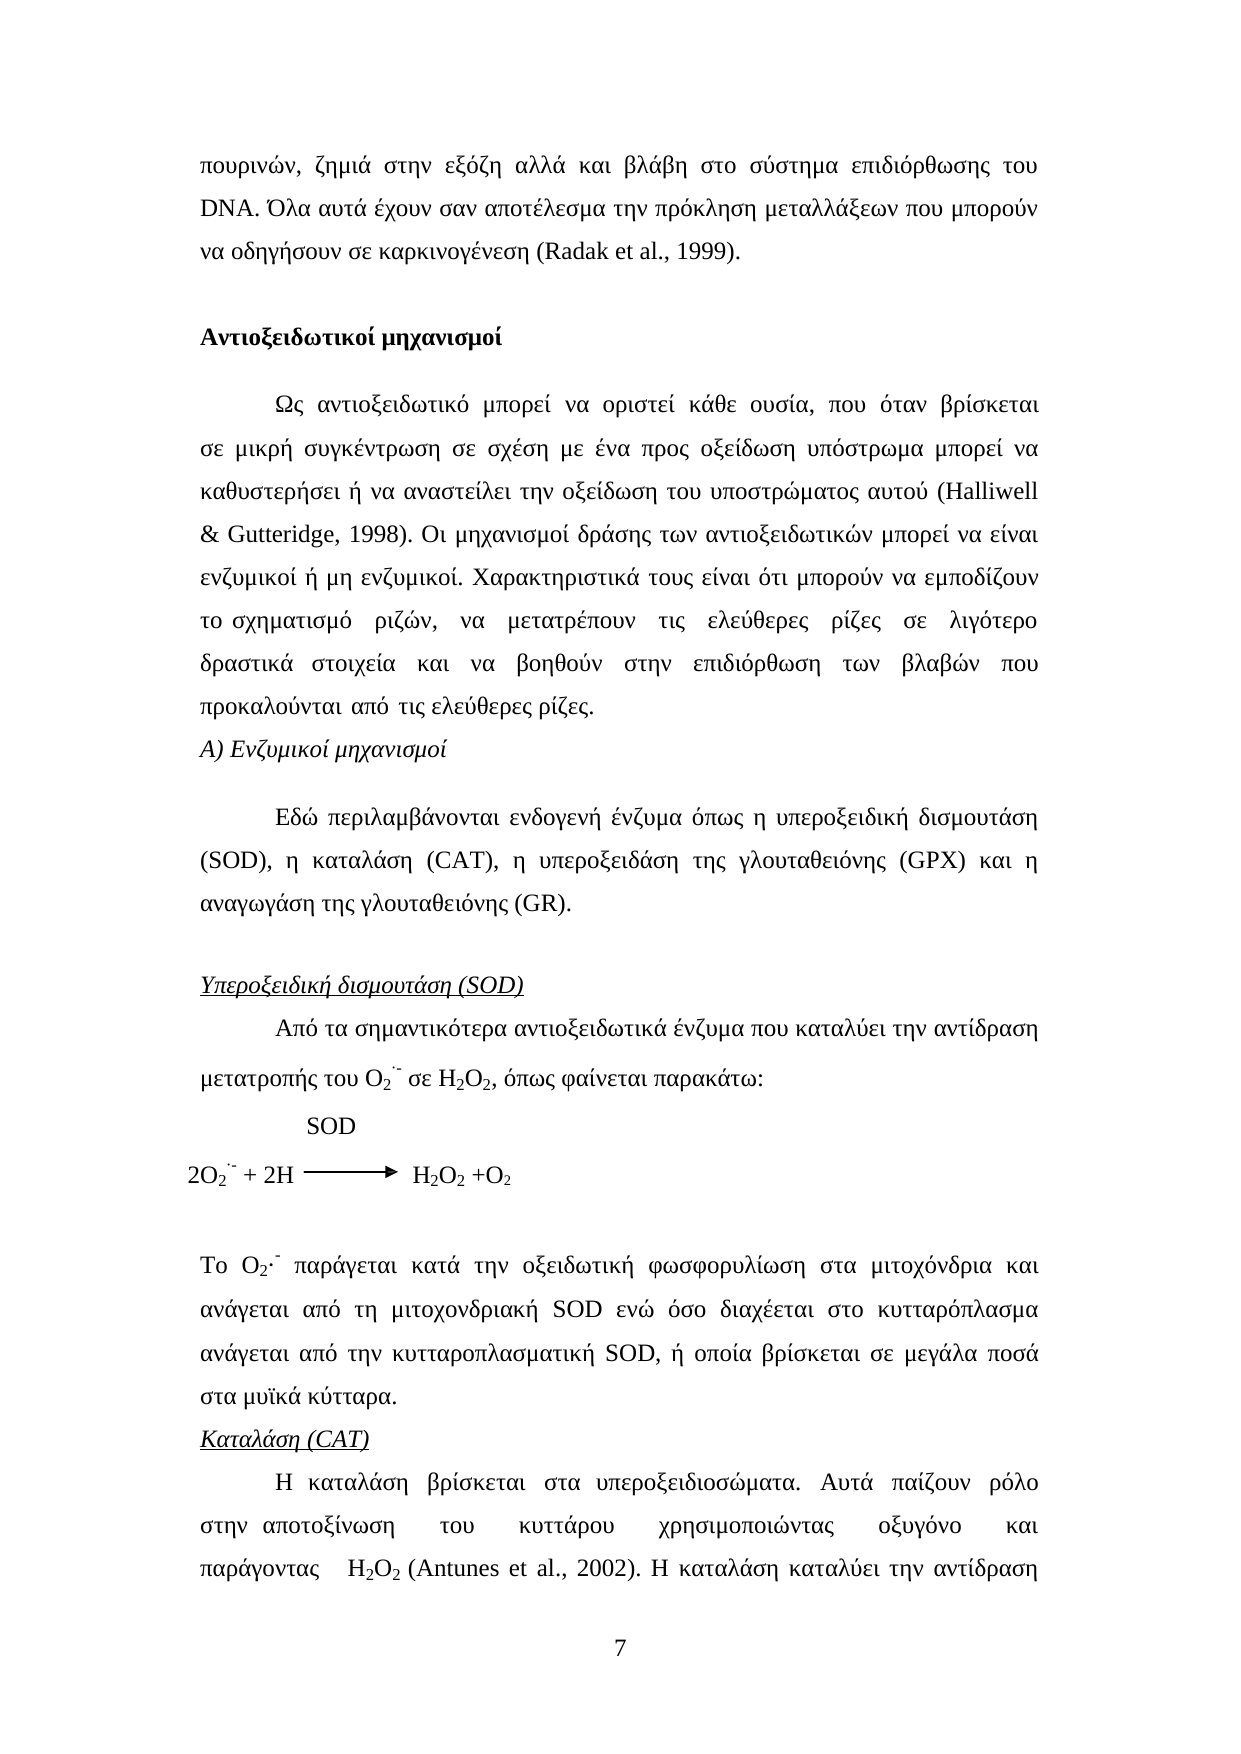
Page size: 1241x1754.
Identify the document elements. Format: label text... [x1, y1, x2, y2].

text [200, 150, 1038, 265]
text 2O2·- + 2H H2O2 +O2 [187, 1154, 586, 1190]
text Καταλάση (CAT) [200, 1424, 498, 1453]
text Το O2·- παράγεται κατά την οξειδωτική φωσφορυλίωση στα μιτοχόνδρια και ανάγεται από τη μιτοχονδριακή SOD ενώ όσο διαχέεται στο κυτταρόπλασμα ανάγεται από την κυτταροπλασματική SOD, ή οποία βρίσκεται σε μεγάλα ποσά στα μυϊκά κύτταρα. [200, 1244, 1039, 1409]
text SOD [200, 1111, 361, 1140]
text Υπεροξειδική δισμουτάση (SOD) [200, 970, 734, 998]
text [200, 1467, 1039, 1584]
text Αντιοξειδωτικοί μηχανισμοί [200, 322, 513, 351]
text Εδώ περιλαμβάνονται ενδογενή ένζυμα όπως η υπεροξειδική δισμουτάση (SOD), η καταλάση (CAT), η υπεροξειδάση της γλουταθειόνης (GPX) και η αναγωγάση της γλουταθειόνης (GR). [200, 802, 1038, 917]
text Από τα σημαντικότερα αντιοξειδωτικά ένζυμα που καταλύει την αντίδραση μετατροπής του O2·- σε H2O2, όπως φαίνεται παρακάτω: [200, 1013, 1039, 1093]
text Α) Ενζυμικοί μηχανισμοί [200, 734, 557, 763]
text Ως αντιοξειδωτικό μπορεί να οριστεί κάθε ουσία, που όταν βρίσκεται σε μικρή συγκέντρωση σε σχέση με ένα προς οξείδωση υπόστρωμα μπορεί να καθυστερήσει ή να αναστείλει την οξείδωση του υποστρώματος αυτού (Halliwell & Gutteridge, 1998). Οι μηχανισμοί δράσης των αντιοξειδωτικών μπορεί να είναι ενζυμικοί ή μη ενζυμικοί. Χαρακτηριστικά τους είναι ότι μπορούν να εμποδίζουν το σχηματισμό ριζών, να μετατρέπουν τις ελεύθερες ρίζες σε λιγότερο δραστικά στοιχεία και να βοηθούν στην επιδιόρθωση των βλαβών που προκαλούνται από τις ελεύθερες ρίζες. [200, 389, 1039, 720]
